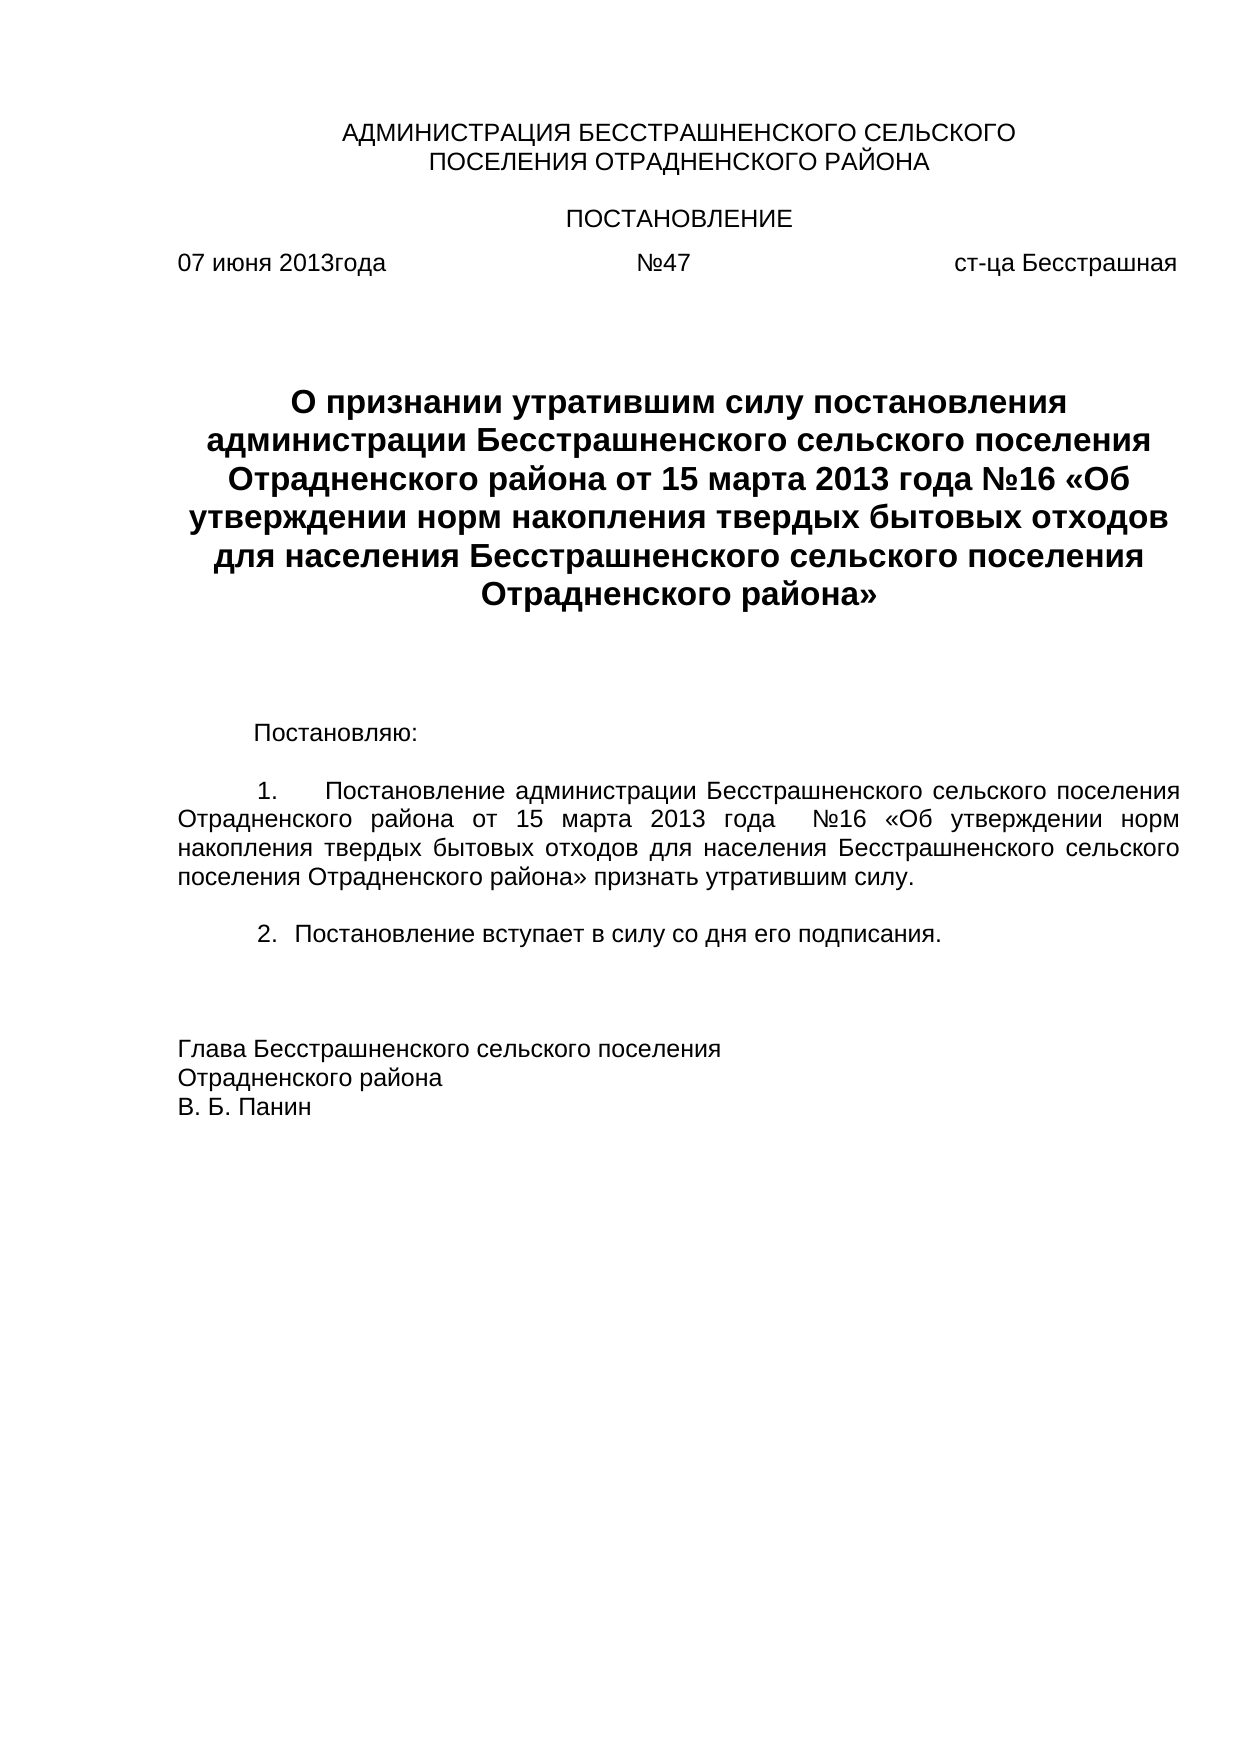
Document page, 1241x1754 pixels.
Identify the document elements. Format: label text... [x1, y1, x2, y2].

text Постановляю: [177, 718, 1181, 747]
text Отрадненского района [177, 1063, 1181, 1092]
text ПОСЕЛЕНИЯ ОТРАДНЕНСКОГО РАЙОНА [177, 147, 1181, 176]
text О признании утратившим силу постановления администрации Бесстрашненского сельского поселения Отрадненского района от 15 марта 2013 года №16 «Об утверждении норм накопления твердых бытовых отходов для населения Бесстрашненского сельского поселения [177, 382, 1181, 574]
text АДМИНИСТРАЦИЯ БЕССТРАШНЕНСКОГО СЕЛЬСКОГО [177, 118, 1181, 147]
text Отрадненского района» [177, 574, 1181, 612]
text В. Б. Панин [177, 1092, 1181, 1121]
text ПОСТАНОВЛЕНИЕ [177, 204, 1181, 233]
list Постановление администрации Бесстрашненского сельского поселения Отрадненского района от 15 марта 2013 года №16 «Об утверждении норм накопления твердых бытовых отходов для населения Бесстрашненского сельского поселения Отрадненского района» признать утратившим силу. [177, 776, 1181, 891]
list Постановление вступает в силу со дня его подписания. [257, 919, 1181, 948]
text Глава Бесстрашненского сельского поселения [177, 1034, 1181, 1063]
text 07 июня 2013года №47 ст-ца Бесстрашная [177, 247, 1181, 276]
